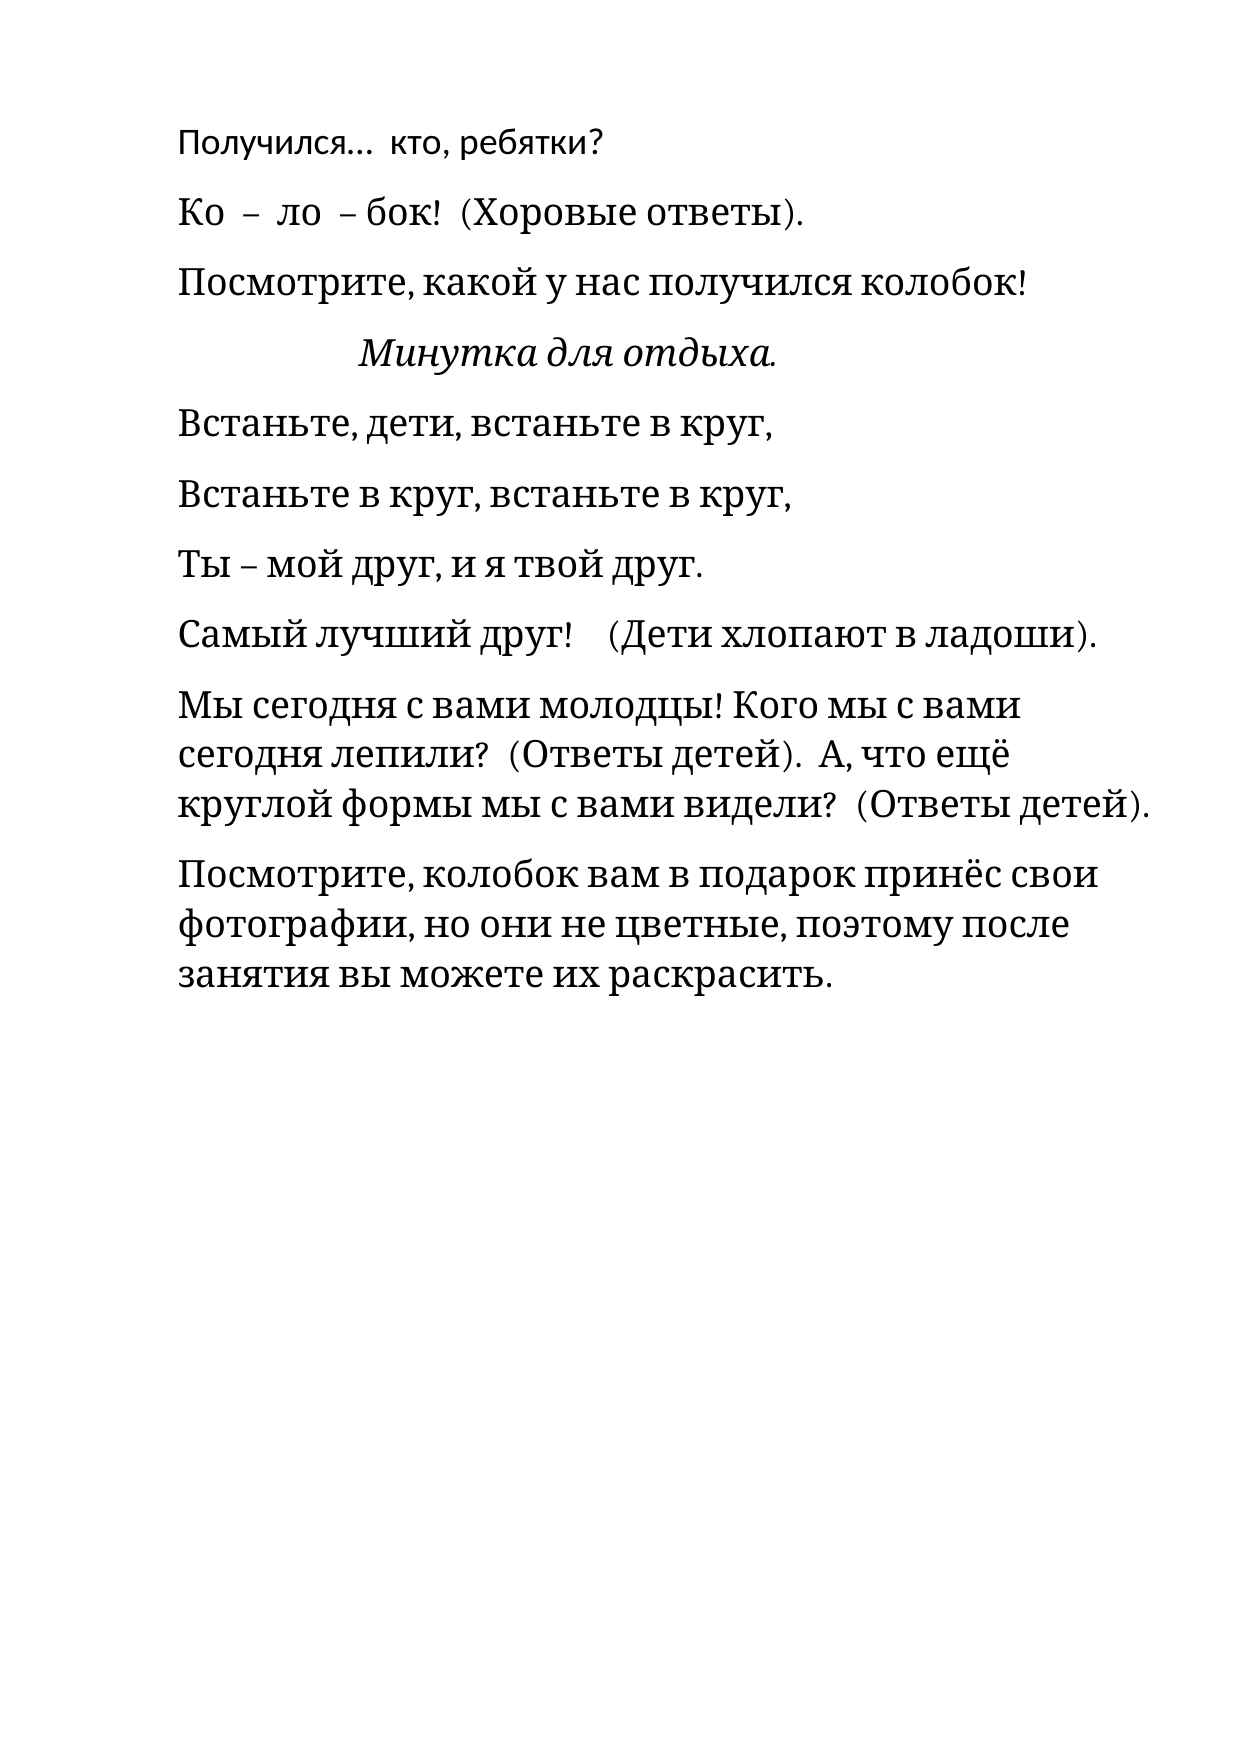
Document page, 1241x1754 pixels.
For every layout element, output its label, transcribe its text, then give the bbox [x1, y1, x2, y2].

text Встаньте в круг, встаньте в круг, [177, 473, 1152, 516]
text Ты – мой друг, и я твой друг. [177, 544, 1152, 587]
text Ко – ло – бок! (Хоровые ответы). [177, 192, 1152, 235]
text Самый лучший друг! (Дети хлопают в ладоши). [177, 614, 1152, 657]
text Мы сегодня с вами молодцы! Кого мы с вами сегодня лепили? (Ответы детей). А, что ещё круглой формы мы с вами видели? (Ответы детей). [177, 684, 1152, 827]
text Посмотрите, какой у нас получился колобок! [177, 262, 1152, 305]
text Посмотрите, колобок вам в подарок принёс свои фотографии, но они не цветные, поэтому после занятия вы можете их раскрасить. [177, 854, 1152, 996]
text Минутка для отдыха. [177, 332, 1152, 376]
text Получился… кто, ребятки? [177, 118, 1152, 164]
text Встаньте, дети, встаньте в круг, [177, 403, 1152, 446]
